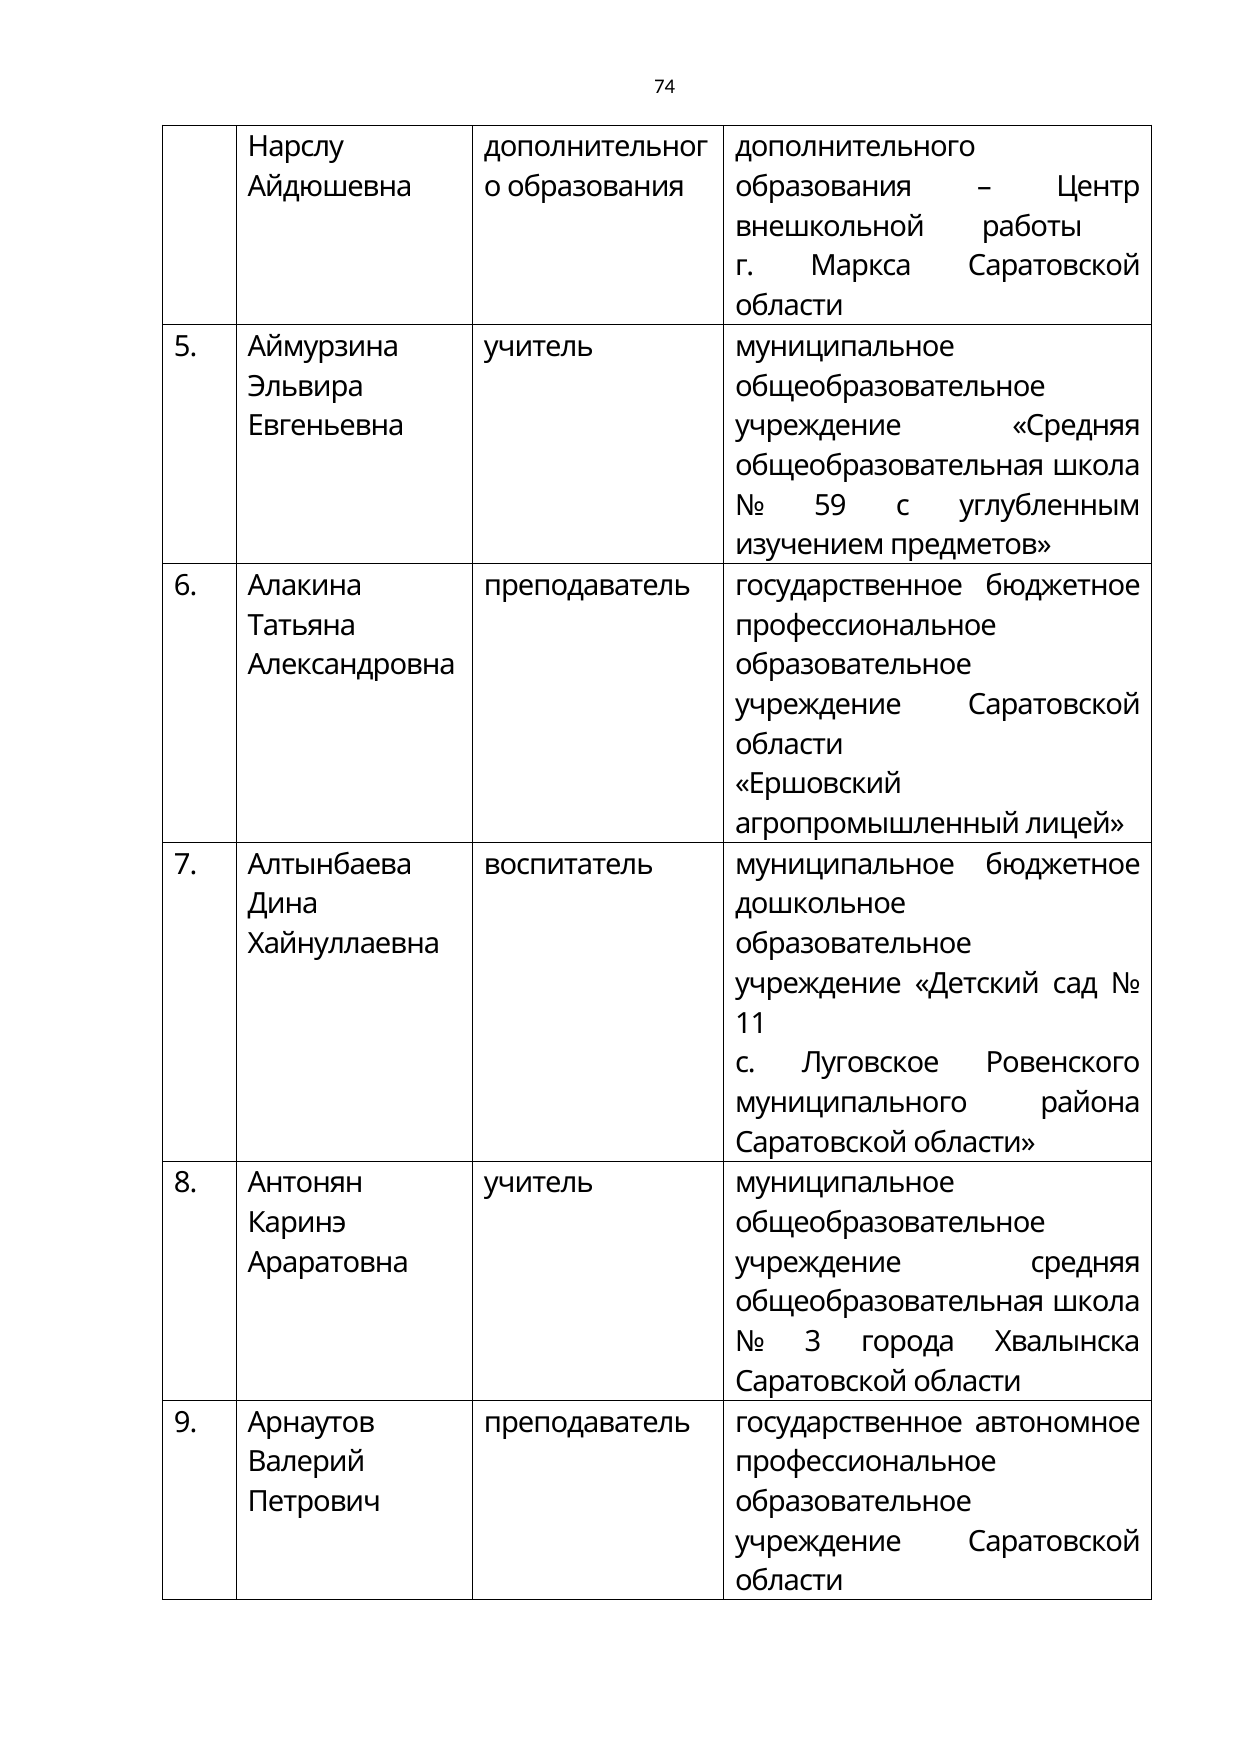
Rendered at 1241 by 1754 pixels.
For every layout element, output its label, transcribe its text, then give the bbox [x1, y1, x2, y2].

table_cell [237, 1401, 472, 1599]
table_cell муниципальное бюджетное дошкольное образовательное учреждение «Детский сад № 11 с. Луговское Ровенского муниципального района Саратовской области» [724, 843, 1151, 1161]
table_cell учитель [473, 325, 723, 563]
table_cell преподаватель [473, 564, 723, 842]
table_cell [237, 126, 472, 324]
table_cell [163, 325, 236, 563]
table_cell [163, 843, 236, 1161]
table_cell [163, 1162, 236, 1400]
table_cell Алакина Татьяна Александровна [237, 564, 472, 842]
table_cell воспитатель [473, 843, 723, 1161]
table_cell Алтынбаева Дина Хайнуллаевна [237, 843, 472, 1161]
table_cell [163, 126, 236, 324]
table_cell преподаватель [473, 1401, 723, 1599]
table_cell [724, 126, 1151, 324]
table_cell [163, 564, 236, 842]
table_cell Антонян Каринэ Араратовна [237, 1162, 472, 1400]
table_cell муниципальное общеобразовательное учреждение «Средняя общеобразовательная школа № 59 с углубленным изучением предметов» [724, 325, 1151, 563]
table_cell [724, 1401, 1151, 1599]
table_cell Аймурзина Эльвира Евгеньевна [237, 325, 472, 563]
table_cell государственное бюджетное профессиональное образовательное учреждение Саратовской области «Ершовский агропромышленный лицей» [724, 564, 1151, 842]
table_cell [163, 1401, 236, 1599]
table_cell учитель [473, 1162, 723, 1400]
table_cell муниципальное общеобразовательное учреждение средняя общеобразовательная школа № 3 города Хвалынска Саратовской области [724, 1162, 1151, 1400]
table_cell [473, 126, 723, 324]
